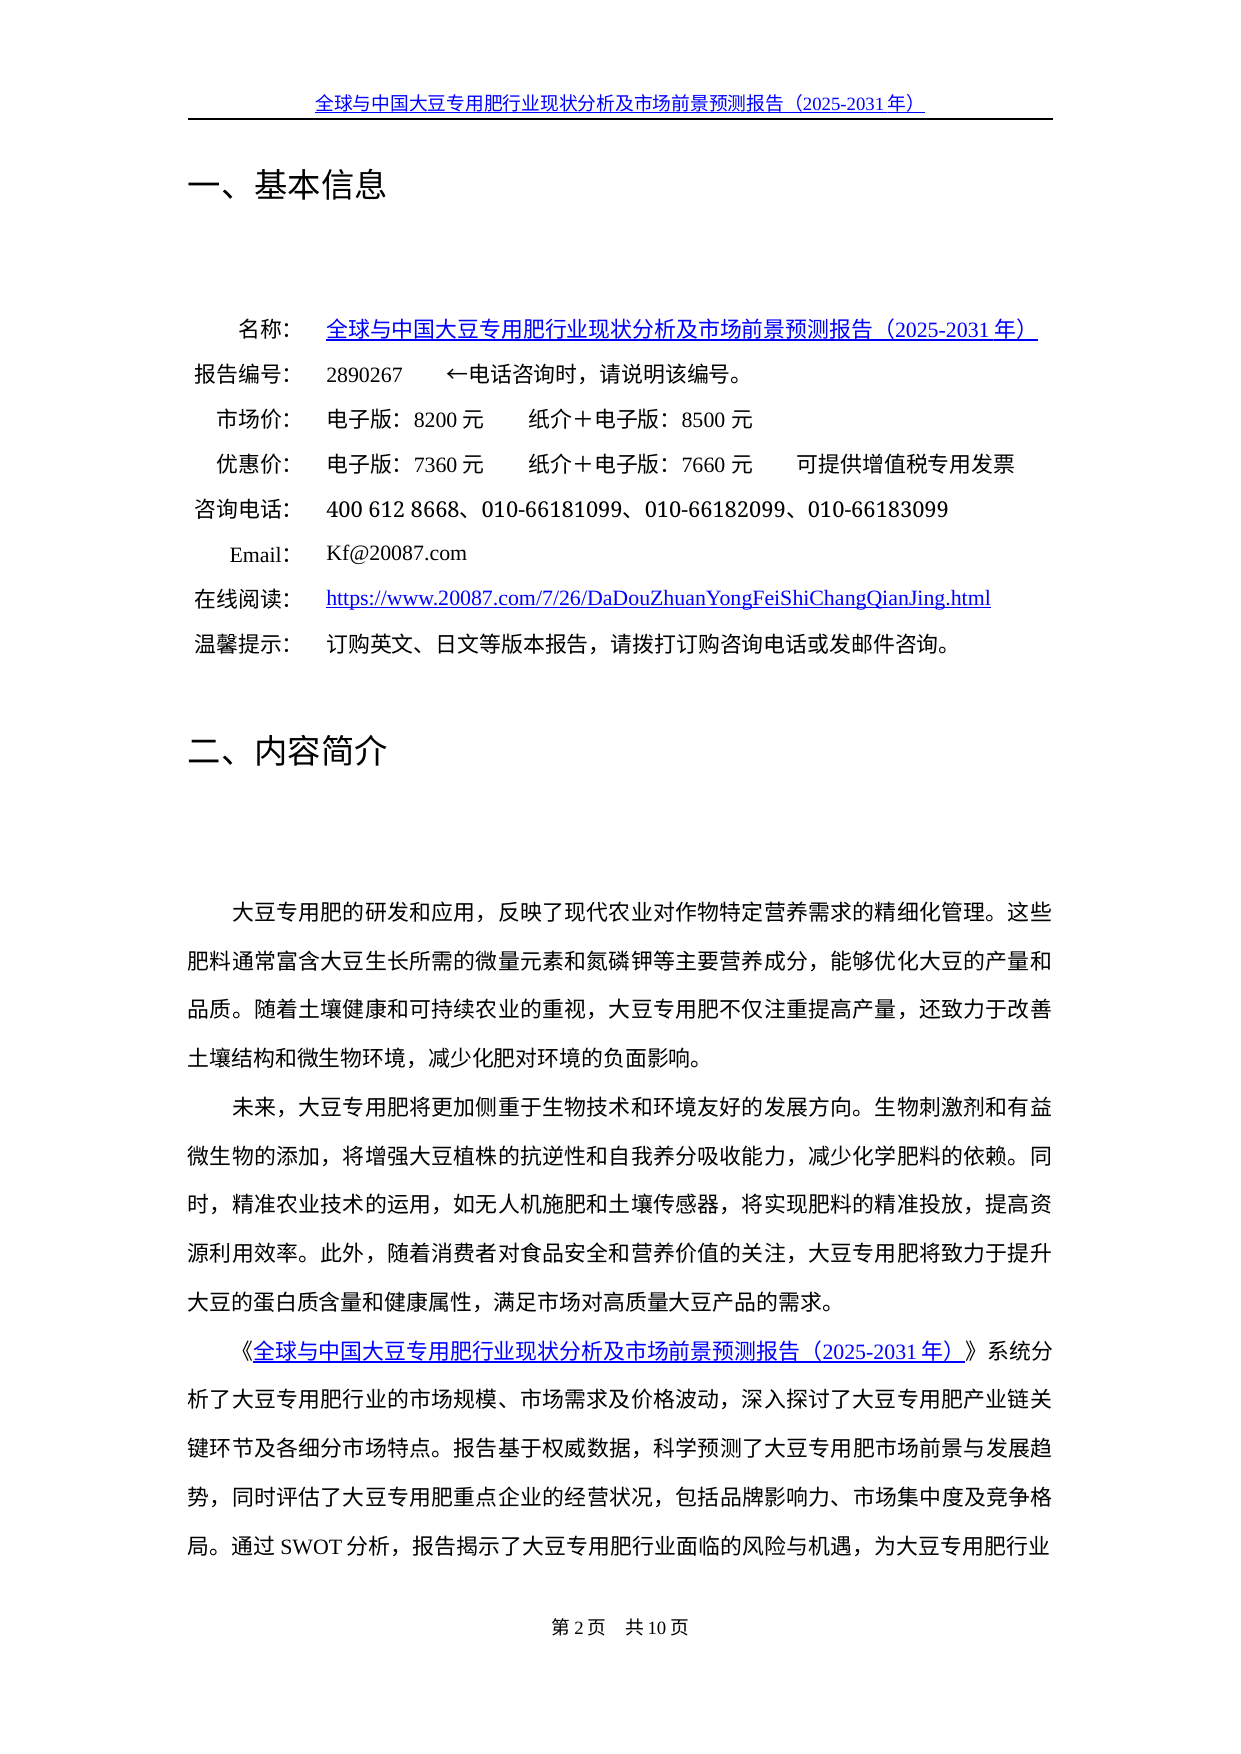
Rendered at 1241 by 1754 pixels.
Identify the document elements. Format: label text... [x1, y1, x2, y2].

table_cell 订购英文、日文等版本报告，请拨打订购咨询电话或发邮件咨询。 [315, 627, 1073, 672]
table_cell 报告编号： [167, 357, 315, 402]
table_cell 2890267 ←电话咨询时，请说明该编号。 [315, 357, 1073, 402]
table_cell 市场价： [167, 402, 315, 447]
table_cell Kf@20087.com [315, 537, 1073, 582]
table_header 全球与中国大豆专用肥行业现状分析及市场前景预测报告（2025-2031年） [315, 312, 1073, 357]
table_cell [315, 582, 1073, 627]
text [187, 894, 1053, 1561]
table_cell 400 612 8668、010-66181099、010-66182099、010-66183099 [315, 492, 1073, 537]
table_cell 温馨提示： [167, 627, 315, 672]
title 一、基本信息 [187, 150, 1053, 215]
table_cell Email： [167, 537, 315, 582]
table_cell 在线阅读： [167, 582, 315, 627]
table_cell 电子版：7360 元 纸介＋电子版：7660 元 可提供增值税专用发票 [315, 447, 1073, 492]
table_header 名称： [167, 312, 315, 357]
table_cell 咨询电话： [167, 492, 315, 537]
table_cell 电子版：8200 元 纸介＋电子版：8500 元 [315, 402, 1073, 447]
title 二、内容简介 [187, 717, 1053, 782]
table_cell 优惠价： [167, 447, 315, 492]
